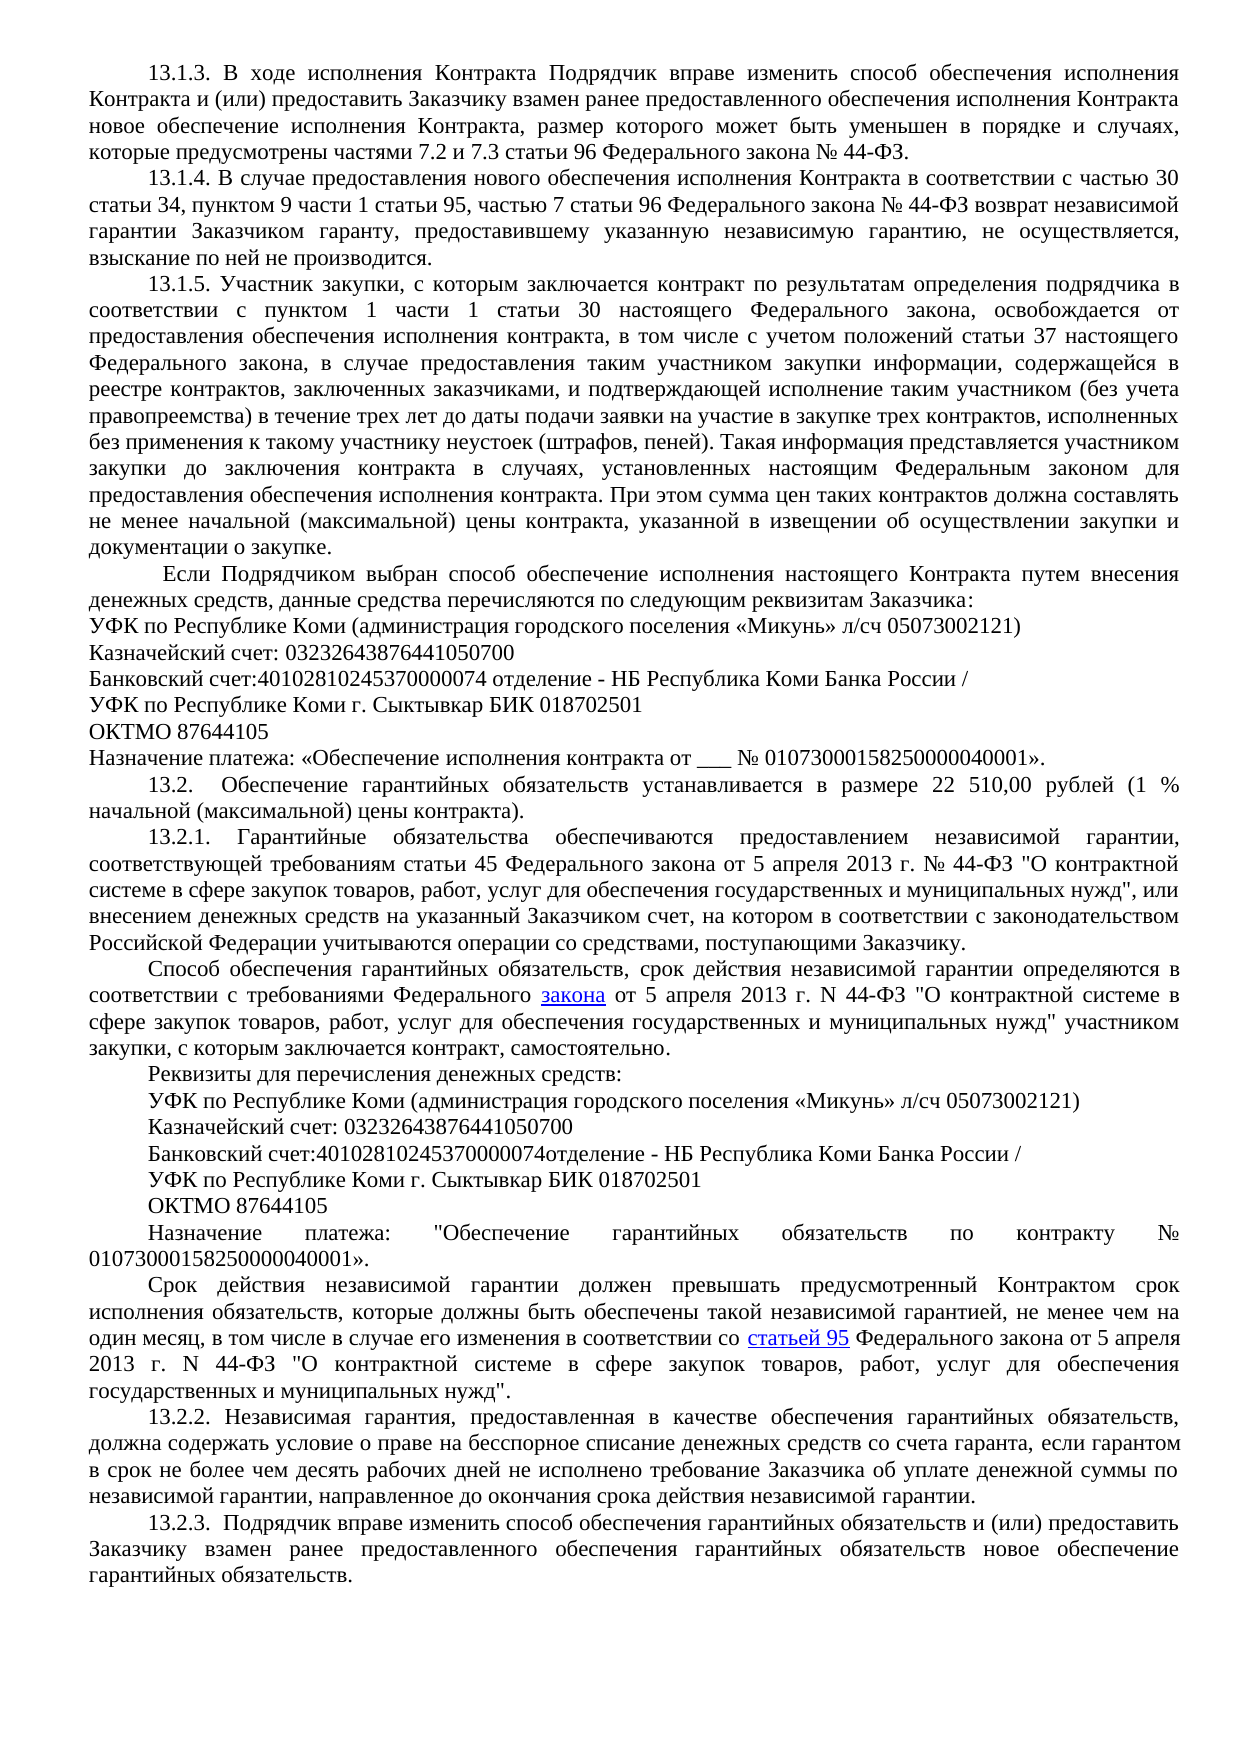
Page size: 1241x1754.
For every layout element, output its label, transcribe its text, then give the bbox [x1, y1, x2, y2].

text 13.1.3. В ходе исполнения Контракта Подрядчик вправе изменить способ обеспечения исполнения Контракта и (или) предоставить Заказчику взамен ранее предоставленного обеспечения исполнения Контракта новое обеспечение исполнения Контракта, размер которого может быть уменьшен в порядке и случаях, которые предусмотрены частями 7.2 и 7.3 статьи 96 Федерального закона № 44-ФЗ. [89, 59, 1181, 164]
text Если Подрядчиком выбран способ обеспечение исполнения настоящего Контракта путем внесения денежных средств, данные средства перечисляются по следующим реквизитам Заказчика: [89, 560, 1181, 612]
text Назначение платежа: "Обеспечение гарантийных обязательств по контракту № 01073000158250000040001». [89, 1219, 1181, 1271]
text 13.2.2. Независимая гарантия, предоставленная в качестве обеспечения гарантийных обязательств, должна содержать условие о праве на бесспорное списание денежных средств со счета гаранта, если гарантом в срок не более чем десять рабочих дней не исполнено требование Заказчика об уплате денежной суммы по независимой гарантии, направленное до окончания срока действия независимой гарантии. [89, 1403, 1181, 1508]
text ОКТМО 87644105 [89, 718, 1181, 744]
text Казначейский счет: 03232643876441050700 [89, 639, 1181, 665]
text УФК по Республике Коми г. Сыктывкар БИК 018702501 [89, 1166, 1181, 1192]
text 13.2. Обеспечение гарантийных обязательств устанавливается в размере 22 510,00 рублей (1 % начальной (максимальной) цены контракта). [89, 771, 1181, 823]
text 13.1.4. В случае предоставления нового обеспечения исполнения Контракта в соответствии с частью 30 статьи 34, пунктом 9 части 1 статьи 95, частью 7 статьи 96 Федерального закона № 44-ФЗ возврат независимой гарантии Заказчиком гаранту, предоставившему указанную независимую гарантию, не осуществляется, взыскание по ней не производится. [89, 164, 1181, 270]
text 13.1.5. Участник закупки, с которым заключается контракт по результатам определения подрядчика в соответствии с пунктом 1 части 1 статьи 30 настоящего Федерального закона, освобождается от предоставления обеспечения исполнения контракта, в том числе с учетом положений статьи 37 настоящего Федерального закона, в случае предоставления таким участником закупки информации, содержащейся в реестре контрактов, заключенных заказчиками, и подтверждающей исполнение таким участником (без учета правопреемства) в течение трех лет до даты подачи заявки на участие в закупке трех контрактов, исполненных без применения к такому участнику неустоек (штрафов, пеней). Такая информация представляется участником закупки до заключения контракта в случаях, установленных настоящим Федеральным законом для предоставления обеспечения исполнения контракта. При этом сумма цен таких контрактов должна составлять не менее начальной (максимальной) цены контракта, указанной в извещении об осуществлении закупки и документации о закупке. [89, 270, 1181, 560]
text УФК по Республике Коми (администрация городского поселения «Микунь» л/сч 05073002121) [89, 1087, 1181, 1113]
text ОКТМО 87644105 [89, 1192, 1181, 1219]
text Назначение платежа: «Обеспечение исполнения контракта от ___ № 01073000158250000040001». [89, 744, 1181, 771]
text Банковский счет:40102810245370000074отделение - НБ Республика Коми Банка России / [89, 1139, 1181, 1166]
text 13.2.3. Подрядчик вправе изменить способ обеспечения гарантийных обязательств и (или) предоставить Заказчику взамен ранее предоставленного обеспечения гарантийных обязательств новое обеспечение гарантийных обязательств. [89, 1508, 1181, 1588]
text Срок действия независимой гарантии должен превышать предусмотренный Контрактом срок исполнения обязательств, которые должны быть обеспечены такой независимой гарантией, не менее чем на один месяц, в том числе в случае его изменения в соответствии со статьей 95 Федерального закона от 5 апреля 2013 г. N 44-ФЗ "О контрактной системе в сфере закупок товаров, работ, услуг для обеспечения государственных и муниципальных нужд". [89, 1271, 1181, 1403]
text Банковский счет:40102810245370000074 отделение - НБ Республика Коми Банка России / [89, 665, 1181, 692]
text Способ обеспечения гарантийных обязательств, срок действия независимой гарантии определяются в соответствии с требованиями Федерального закона от 5 апреля 2013 г. N 44-ФЗ "О контрактной системе в сфере закупок товаров, работ, услуг для обеспечения государственных и муниципальных нужд" участником закупки, с которым заключается контракт, самостоятельно. [89, 955, 1181, 1061]
text Казначейский счет: 03232643876441050700 [89, 1113, 1181, 1139]
text Реквизиты для перечисления денежных средств: [89, 1061, 1181, 1087]
text УФК по Республике Коми (администрация городского поселения «Микунь» л/сч 05073002121) [89, 612, 1181, 639]
text УФК по Республике Коми г. Сыктывкар БИК 018702501 [89, 692, 1181, 718]
text 13.2.1. Гарантийные обязательства обеспечиваются предоставлением независимой гарантии, соответствующей требованиям статьи 45 Федерального закона от 5 апреля 2013 г. № 44-ФЗ "О контрактной системе в сфере закупок товаров, работ, услуг для обеспечения государственных и муниципальных нужд", или внесением денежных средств на указанный Заказчиком счет, на котором в соответствии с законодательством Российской Федерации учитываются операции со средствами, поступающими Заказчику. [89, 823, 1181, 955]
